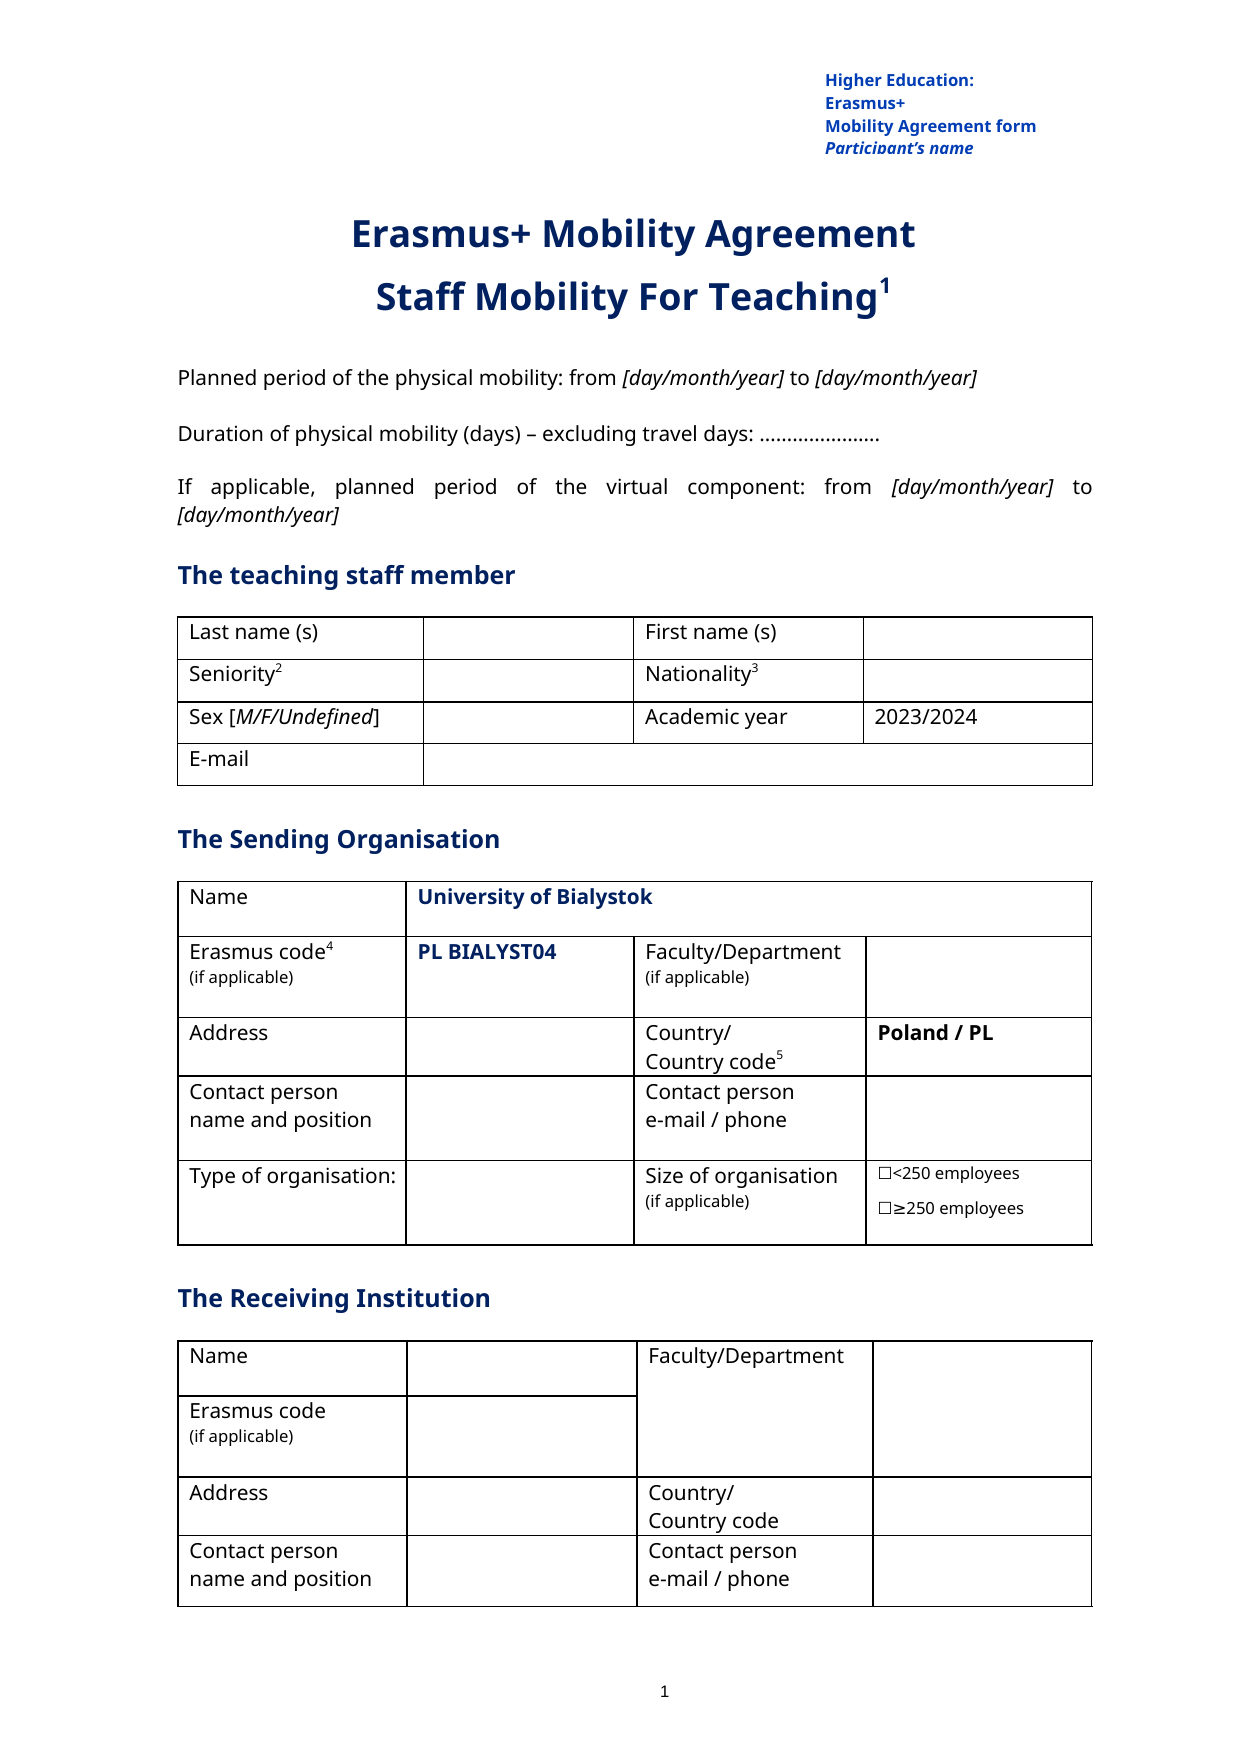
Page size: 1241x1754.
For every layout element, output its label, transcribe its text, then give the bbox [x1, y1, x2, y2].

table_cell Contact person e-mail / phone [635, 1077, 865, 1160]
table_cell Size of organisation (if applicable) [635, 1161, 865, 1244]
table_cell Contact person e-mail / phone [638, 1536, 872, 1606]
table_header Last name (s) [178, 618, 423, 658]
table_header [864, 618, 1092, 658]
text The teaching staff member [177, 557, 1196, 591]
text Staff Mobility For Teaching [177, 271, 1089, 322]
table_cell Poland / PL [867, 1018, 1091, 1075]
table_header Name [179, 1342, 406, 1395]
table_cell 2023/2024 [864, 703, 1092, 743]
table_cell Sex [M/F/Undefined] [178, 703, 423, 743]
table_cell Contact person name and position [179, 1077, 405, 1160]
text Duration of physical mobility (days) – excluding travel days: …………………. [177, 419, 1092, 448]
table_cell [424, 744, 1092, 785]
table_cell Faculty/Department (if applicable) [635, 937, 865, 1017]
table_cell Nationality [634, 660, 863, 701]
table_cell [408, 1397, 636, 1476]
table_header Faculty/Department [638, 1342, 872, 1476]
table_cell [407, 1018, 633, 1075]
table_cell PL BIALYST04 [407, 937, 633, 1017]
table_cell Address [179, 1018, 405, 1075]
table_header [424, 618, 633, 658]
table_cell [874, 1536, 1091, 1606]
table_cell [867, 1077, 1091, 1160]
text The Receiving Institution [177, 1281, 1196, 1315]
table_header University of Bialystok [407, 882, 1091, 936]
table_cell Seniority [178, 660, 423, 701]
table_cell [424, 660, 633, 701]
table_cell [408, 1536, 636, 1606]
table_cell <250 employees ≥250 employees [867, 1161, 1091, 1244]
table_cell [424, 703, 633, 743]
table_header [408, 1342, 636, 1395]
table_cell Contact person name and position [179, 1536, 406, 1606]
table_header Name [179, 882, 405, 936]
table_cell [867, 937, 1091, 1017]
table_cell [408, 1478, 636, 1534]
table_header [874, 1342, 1091, 1476]
table_cell Address [179, 1478, 406, 1534]
table_cell Type of organisation: [179, 1161, 405, 1244]
text If applicable, planned period of the virtual component: from [day/month/year] to [day/month/year] [177, 472, 1092, 529]
table_header First name (s) [634, 618, 863, 658]
text Erasmus+ Mobility Agreement [177, 207, 1089, 258]
table_cell Academic year [634, 703, 863, 743]
table_cell E-mail [178, 744, 423, 785]
text The Sending Organisation [177, 822, 1196, 856]
table_cell [874, 1478, 1091, 1534]
text Planned period of the physical mobility: from [day/month/year] to [day/month/year] [177, 363, 1092, 391]
table_cell [407, 1161, 633, 1244]
table_cell [407, 1077, 633, 1160]
table_cell [864, 660, 1092, 701]
